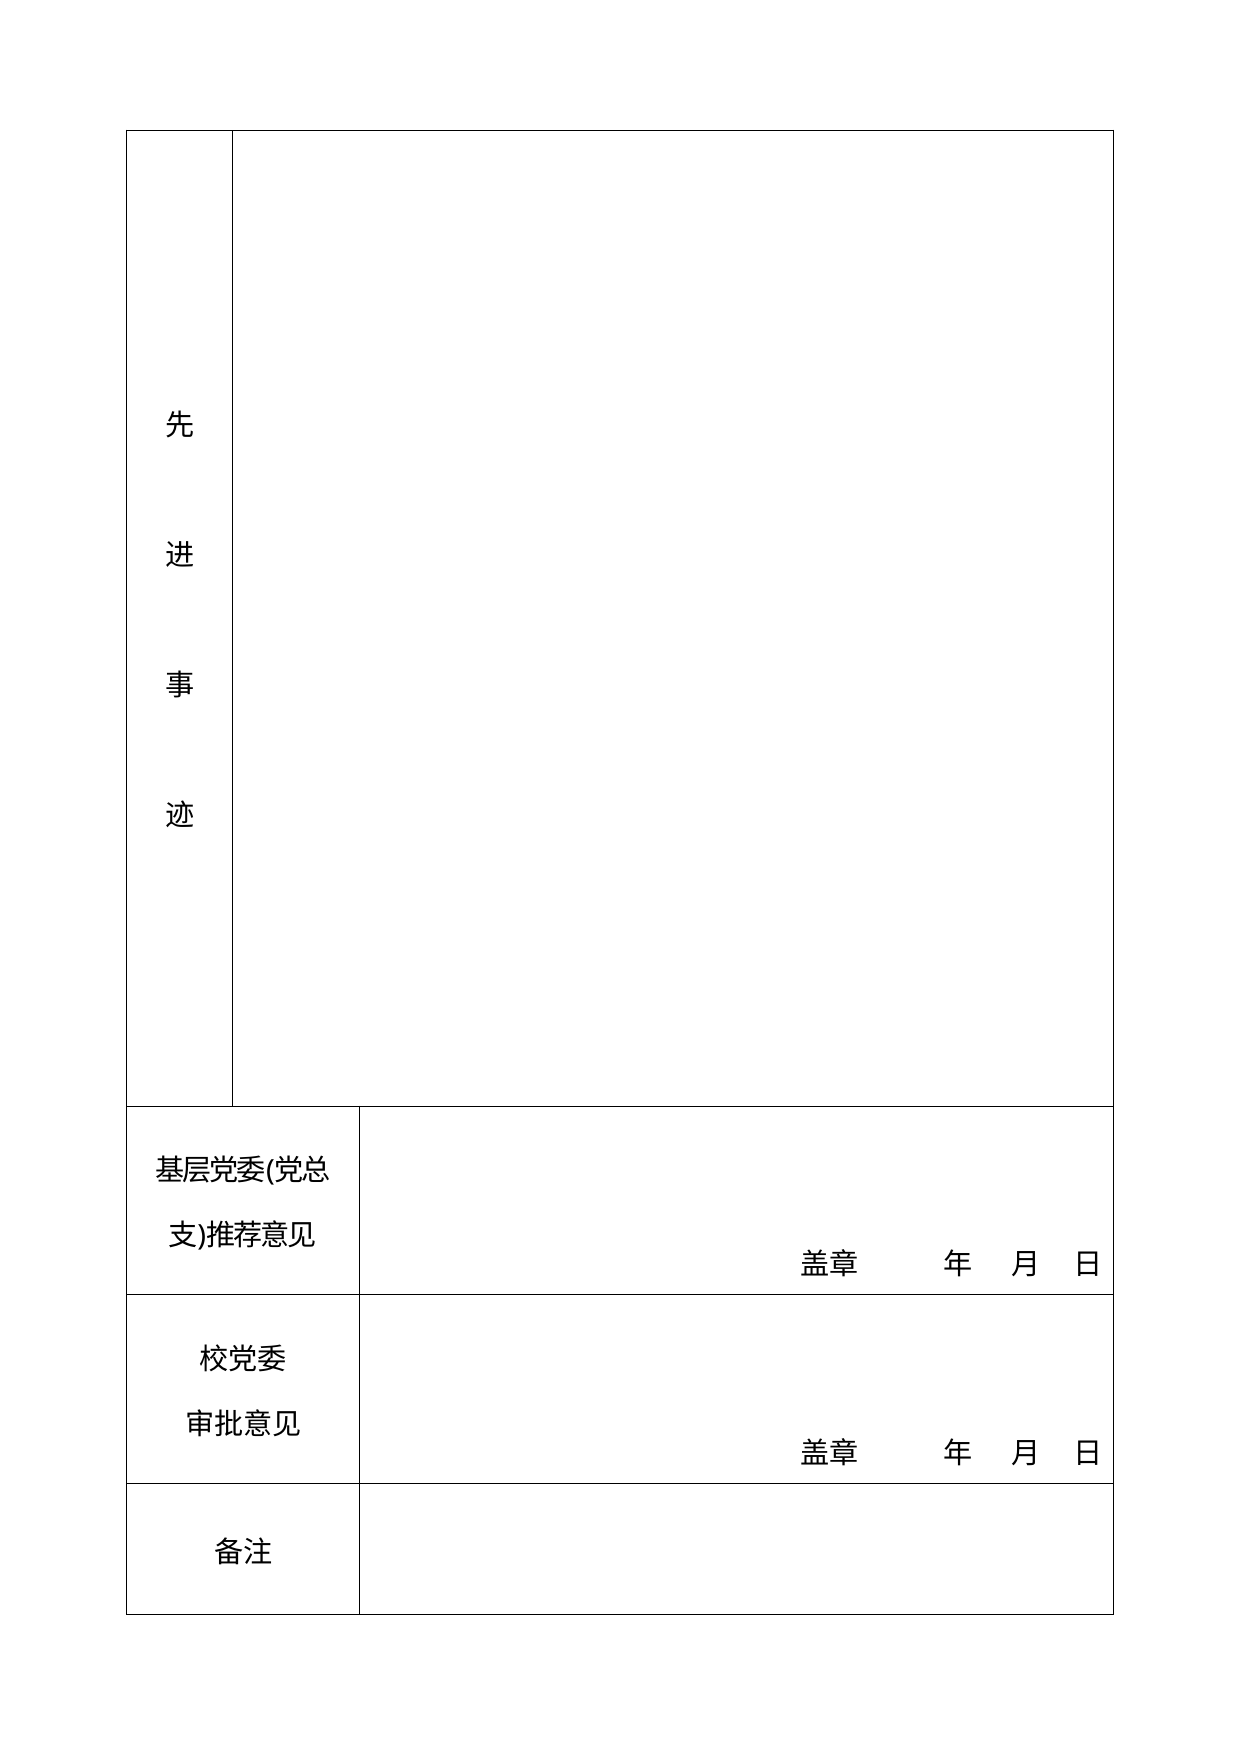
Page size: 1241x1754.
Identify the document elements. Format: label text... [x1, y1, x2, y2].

table_cell 盖章 年 月 日 [360, 1295, 1113, 1483]
table_cell 校党委 审批意见 [127, 1295, 359, 1483]
table_cell 备注 [127, 1484, 359, 1614]
table_cell 基层党委(党总支)推荐意见 [127, 1107, 359, 1294]
table_cell 盖章 年 月 日 [360, 1107, 1113, 1294]
table_cell [360, 1484, 1113, 1614]
table_cell 先 进 事 迹 先 进 事 迹 [127, 131, 232, 1106]
table_cell [233, 131, 1113, 1106]
